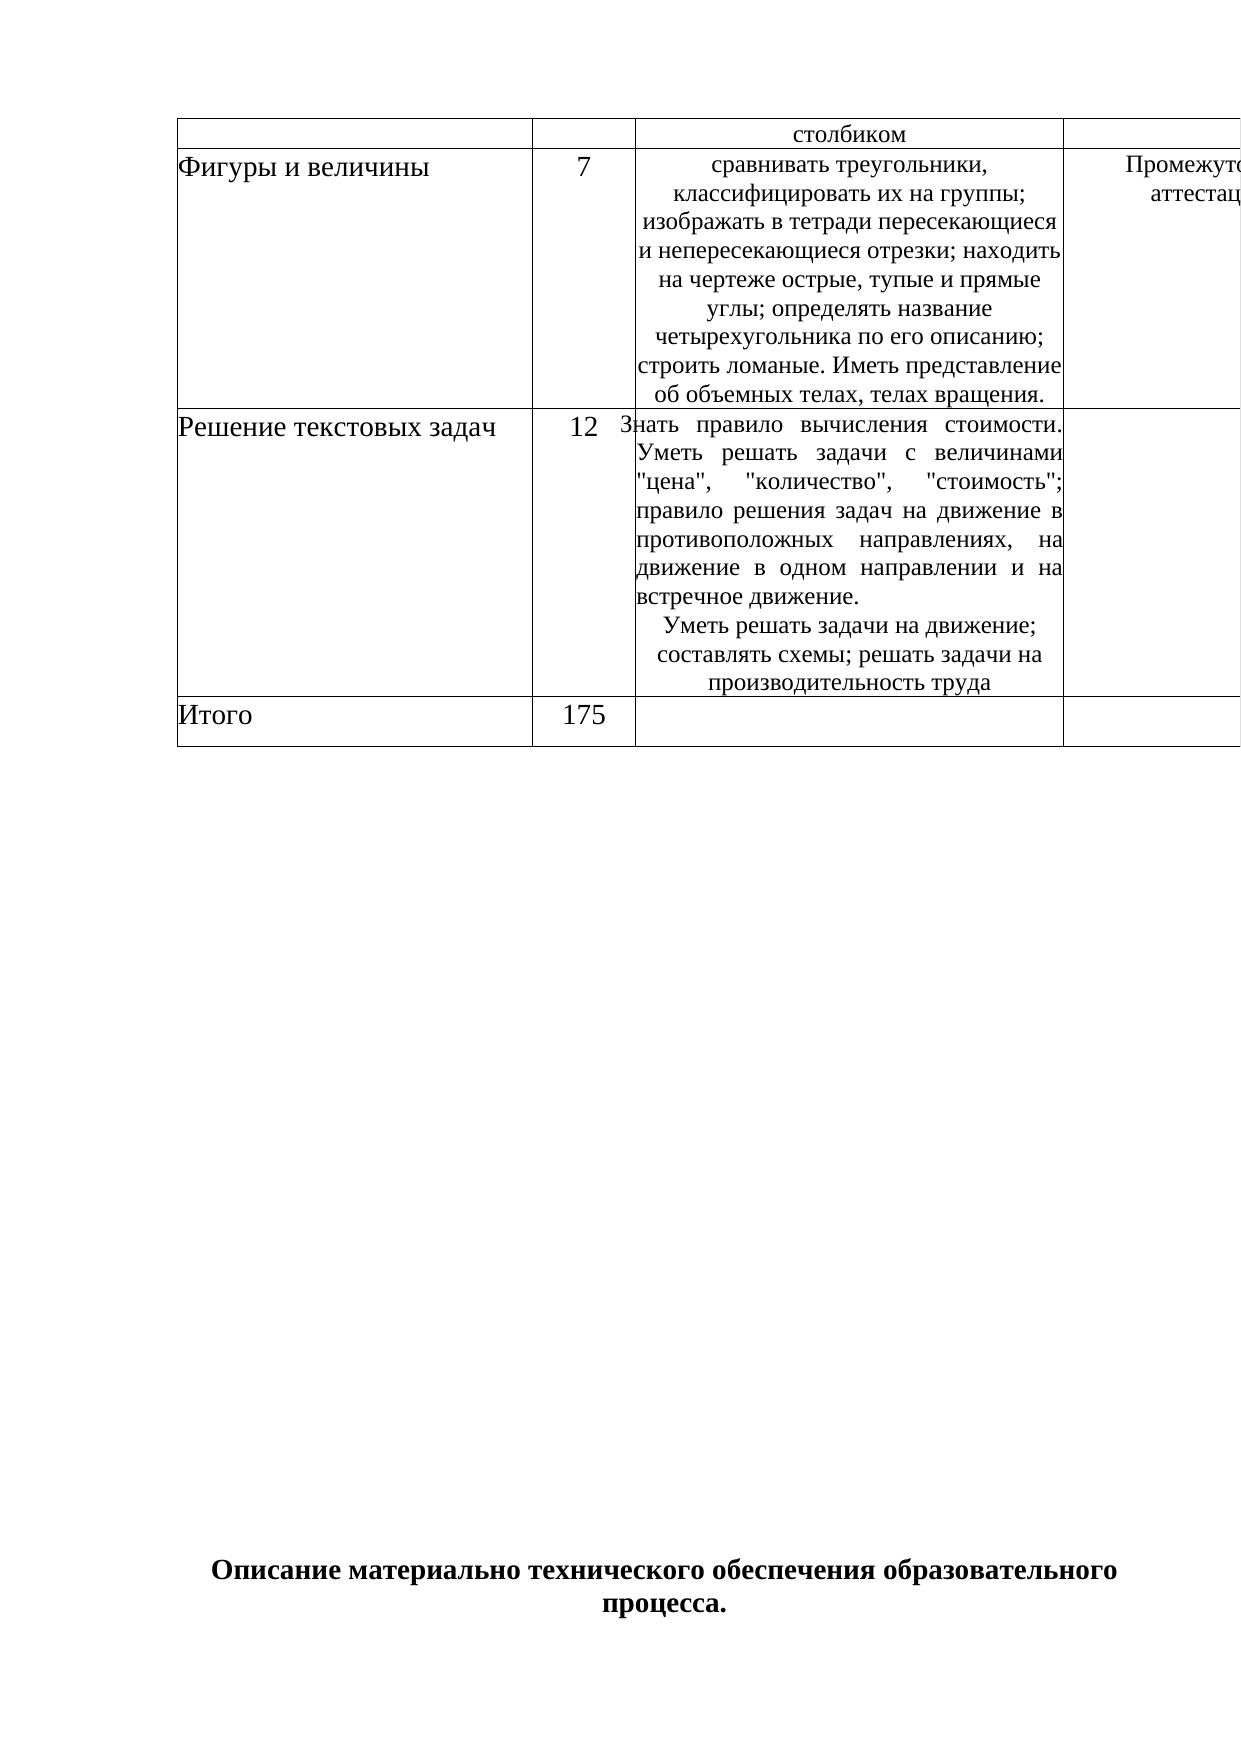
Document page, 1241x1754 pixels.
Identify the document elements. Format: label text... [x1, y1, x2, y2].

table_cell Фигуры и величины [178, 149, 532, 408]
table_cell 7 [533, 149, 635, 408]
table_cell [1064, 409, 1240, 696]
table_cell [636, 119, 1063, 148]
table_cell [1064, 697, 1240, 746]
table_cell Итого [178, 697, 532, 746]
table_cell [178, 119, 532, 148]
table_cell 12 [533, 409, 635, 696]
table_cell 175 [533, 697, 635, 746]
table_cell Знать правило вычисления стоимости. Уметь решать задачи с величинами "цена", "количество", "стоимость"; правило решения задач на движение в противоположных направлениях, на движение в одном направлении и на встречное движение. Уметь решать задачи на движение; составлять схемы; решать задачи на производительность труда [636, 409, 1063, 696]
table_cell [1064, 119, 1240, 148]
table_cell сравнивать треугольники, классифицировать их на группы; изображать в тетради пересекающиеся и непересекающиеся отрезки; находить на чертеже острые, тупые и прямые углы; определять название четырехугольника по его описанию; строить ломаные. Иметь представление об объемных телах, телах вращения. [636, 149, 1063, 408]
table_cell Промежуточная аттестация. [1064, 149, 1240, 408]
table_cell [636, 697, 1063, 746]
text Описание материально технического обеспечения образовательного процесса. [177, 1552, 1152, 1619]
table_cell Решение текстовых задач [178, 409, 532, 696]
table_cell 10 [533, 119, 635, 148]
